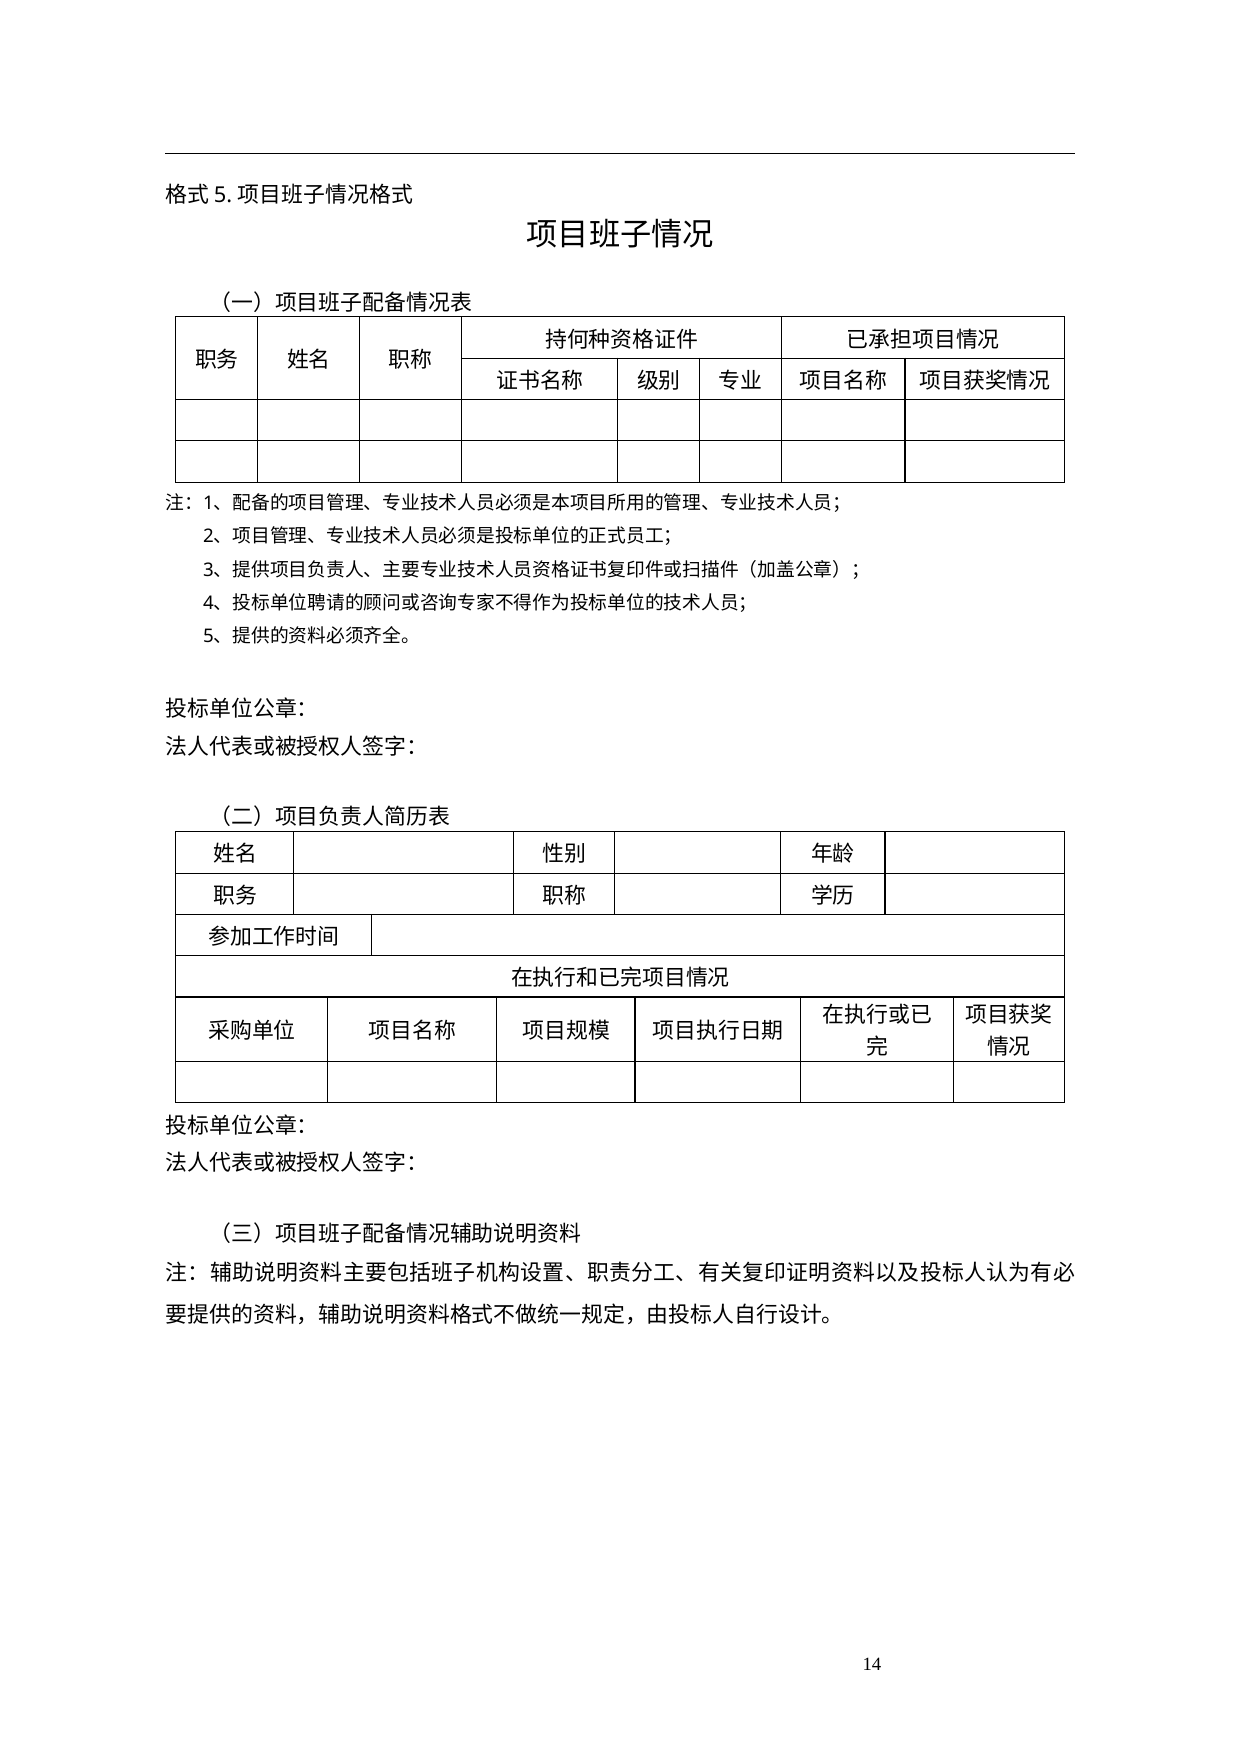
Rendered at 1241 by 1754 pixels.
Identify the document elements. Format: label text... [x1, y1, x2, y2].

text 4、投标单位聘请的顾问或咨询专家不得作为投标单位的技术人员； [165, 583, 1075, 616]
table_cell [801, 1062, 953, 1102]
table_cell 参加工作时间 [176, 915, 371, 955]
table_cell [497, 1062, 634, 1102]
table_cell [294, 874, 513, 914]
text 3、提供项目负责人、主要专业技术人员资格证书复印件或扫描件（加盖公章）； [165, 549, 1075, 583]
table_cell [176, 441, 257, 482]
table_cell [636, 1062, 800, 1102]
table_cell 项目执行日期 [636, 998, 800, 1061]
table_cell 学历 [781, 874, 884, 914]
table_header 职称 [360, 317, 461, 399]
table_cell [462, 400, 617, 440]
text 格式5. 项目班子情况格式 [165, 177, 1075, 209]
table_cell [886, 874, 1064, 914]
table_header [294, 832, 513, 872]
table_cell [360, 441, 461, 482]
table_cell [176, 400, 257, 440]
table_cell [782, 400, 904, 440]
table_cell [462, 441, 617, 482]
table_cell [700, 441, 781, 482]
table_cell 项目名称 [782, 359, 904, 399]
table_cell 在执行或已完 [801, 998, 953, 1061]
table_cell 职务 [176, 874, 293, 914]
table_cell [615, 874, 780, 914]
table_header 性别 [514, 832, 614, 872]
table_cell [618, 400, 699, 440]
table_cell [176, 1062, 327, 1102]
table_header 年龄 [781, 832, 884, 872]
text 注：1、配备的项目管理、专业技术人员必须是本项目所用的管理、专业技术人员； [165, 483, 1075, 516]
table_cell [360, 400, 461, 440]
table_cell [328, 1062, 496, 1102]
text 法人代表或被授权人签字： [165, 1141, 1075, 1178]
table_cell [372, 915, 1064, 955]
text 项目班子情况 [165, 209, 1075, 255]
table_header [615, 832, 780, 872]
table_cell [782, 441, 904, 482]
table_cell [258, 441, 359, 482]
table_header 姓名 [176, 832, 293, 872]
table_cell 项目获奖情况 [906, 359, 1064, 399]
text （三）项目班子配备情况辅助说明资料 [165, 1216, 1075, 1247]
text 5、提供的资料必须齐全。 [165, 616, 1075, 649]
table_cell [258, 400, 359, 440]
text （二）项目负责人简历表 [165, 799, 1075, 831]
table_header 姓名 [258, 317, 359, 399]
table_cell 项目获奖情况 [954, 998, 1064, 1061]
text （一）项目班子配备情况表 [165, 284, 1075, 316]
table_cell 证书名称 [462, 359, 617, 399]
table_cell 级别 [618, 359, 699, 399]
table_cell 项目规模 [497, 998, 634, 1061]
table_header 已承担项目情况 [782, 317, 1064, 358]
text 法人代表或被授权人签字： [165, 724, 1075, 762]
table_cell 项目名称 [328, 998, 496, 1061]
table_cell [906, 441, 1064, 482]
table_cell [906, 400, 1064, 440]
text 投标单位公章： [165, 687, 1075, 724]
table_cell [618, 441, 699, 482]
text 投标单位公章： [165, 1103, 1075, 1141]
text 注：辅助说明资料主要包括班子机构设置、职责分工、有关复印证明资料以及投标人认为有必要提供的资料，辅助说明资料格式不做统一规定，由投标人自行设计。 [165, 1247, 1075, 1331]
table_cell [700, 400, 781, 440]
table_header [886, 832, 1064, 872]
table_cell 在执行和已完项目情况 [176, 956, 1064, 996]
table_cell 采购单位 [176, 998, 327, 1061]
table_cell [954, 1062, 1064, 1102]
table_cell 职称 [514, 874, 614, 914]
table_header 持何种资格证件 [462, 317, 781, 358]
text 2、项目管理、专业技术人员必须是投标单位的正式员工； [165, 516, 1075, 549]
table_cell 专业 [700, 359, 781, 399]
table_header 职务 [176, 317, 257, 399]
